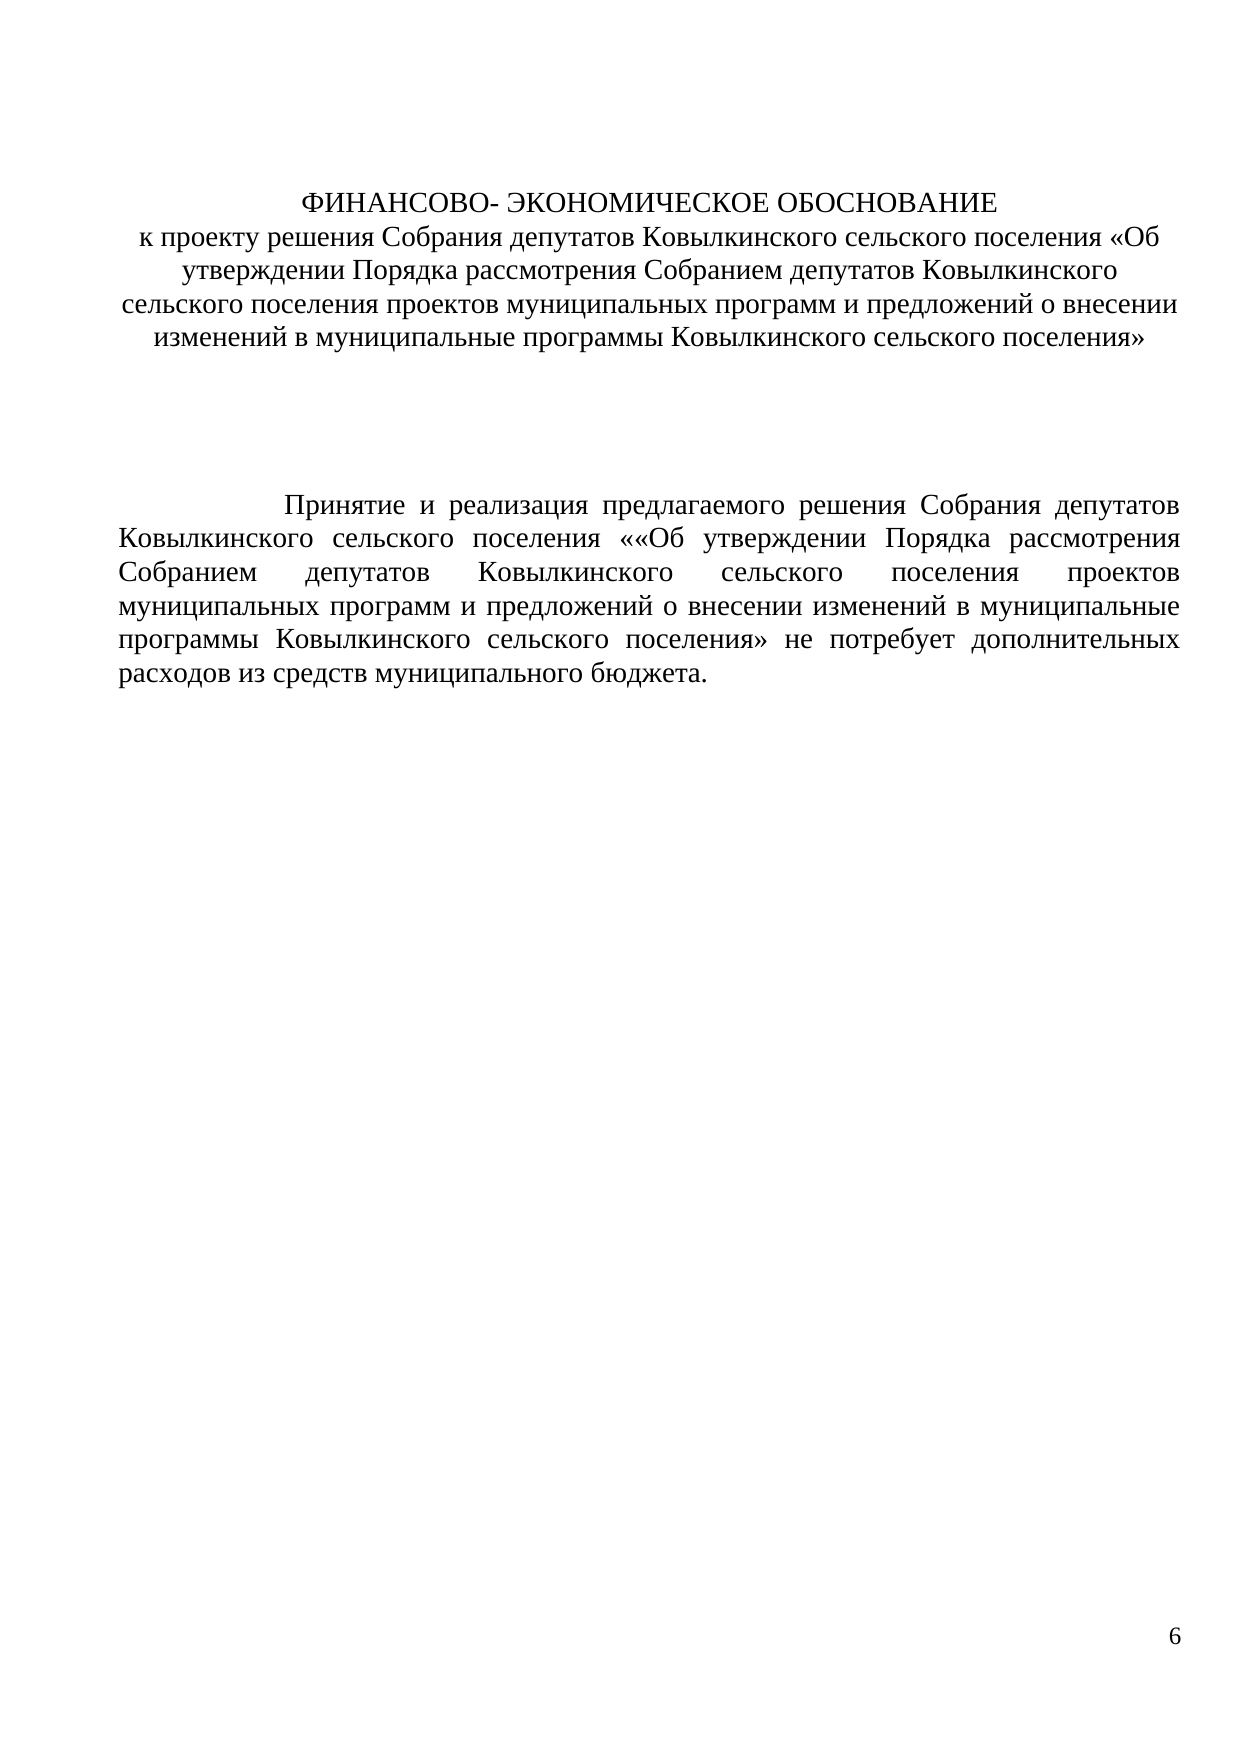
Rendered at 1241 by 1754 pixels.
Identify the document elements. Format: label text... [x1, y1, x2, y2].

text ФИНАНСОВО- ЭКОНОМИЧЕСКОЕ ОБОСНОВАНИЕ [118, 185, 1181, 219]
text к проекту решения Собрания депутатов Ковылкинского сельского поселения «Об утверждении Порядка рассмотрения Собранием депутатов Ковылкинского сельского поселения проектов муниципальных программ и предложений о внесении изменений в муниципальные программы Ковылкинского сельского поселения» [118, 219, 1181, 353]
text Принятие и реализация предлагаемого решения Собрания депутатов Ковылкинского сельского поселения ««Об утверждении Порядка рассмотрения Собранием депутатов Ковылкинского сельского поселения проектов муниципальных программ и предложений о внесении изменений в муниципальные программы Ковылкинского сельского поселения» не потребует дополнительных расходов из средств муниципального бюджета. [118, 487, 1181, 688]
